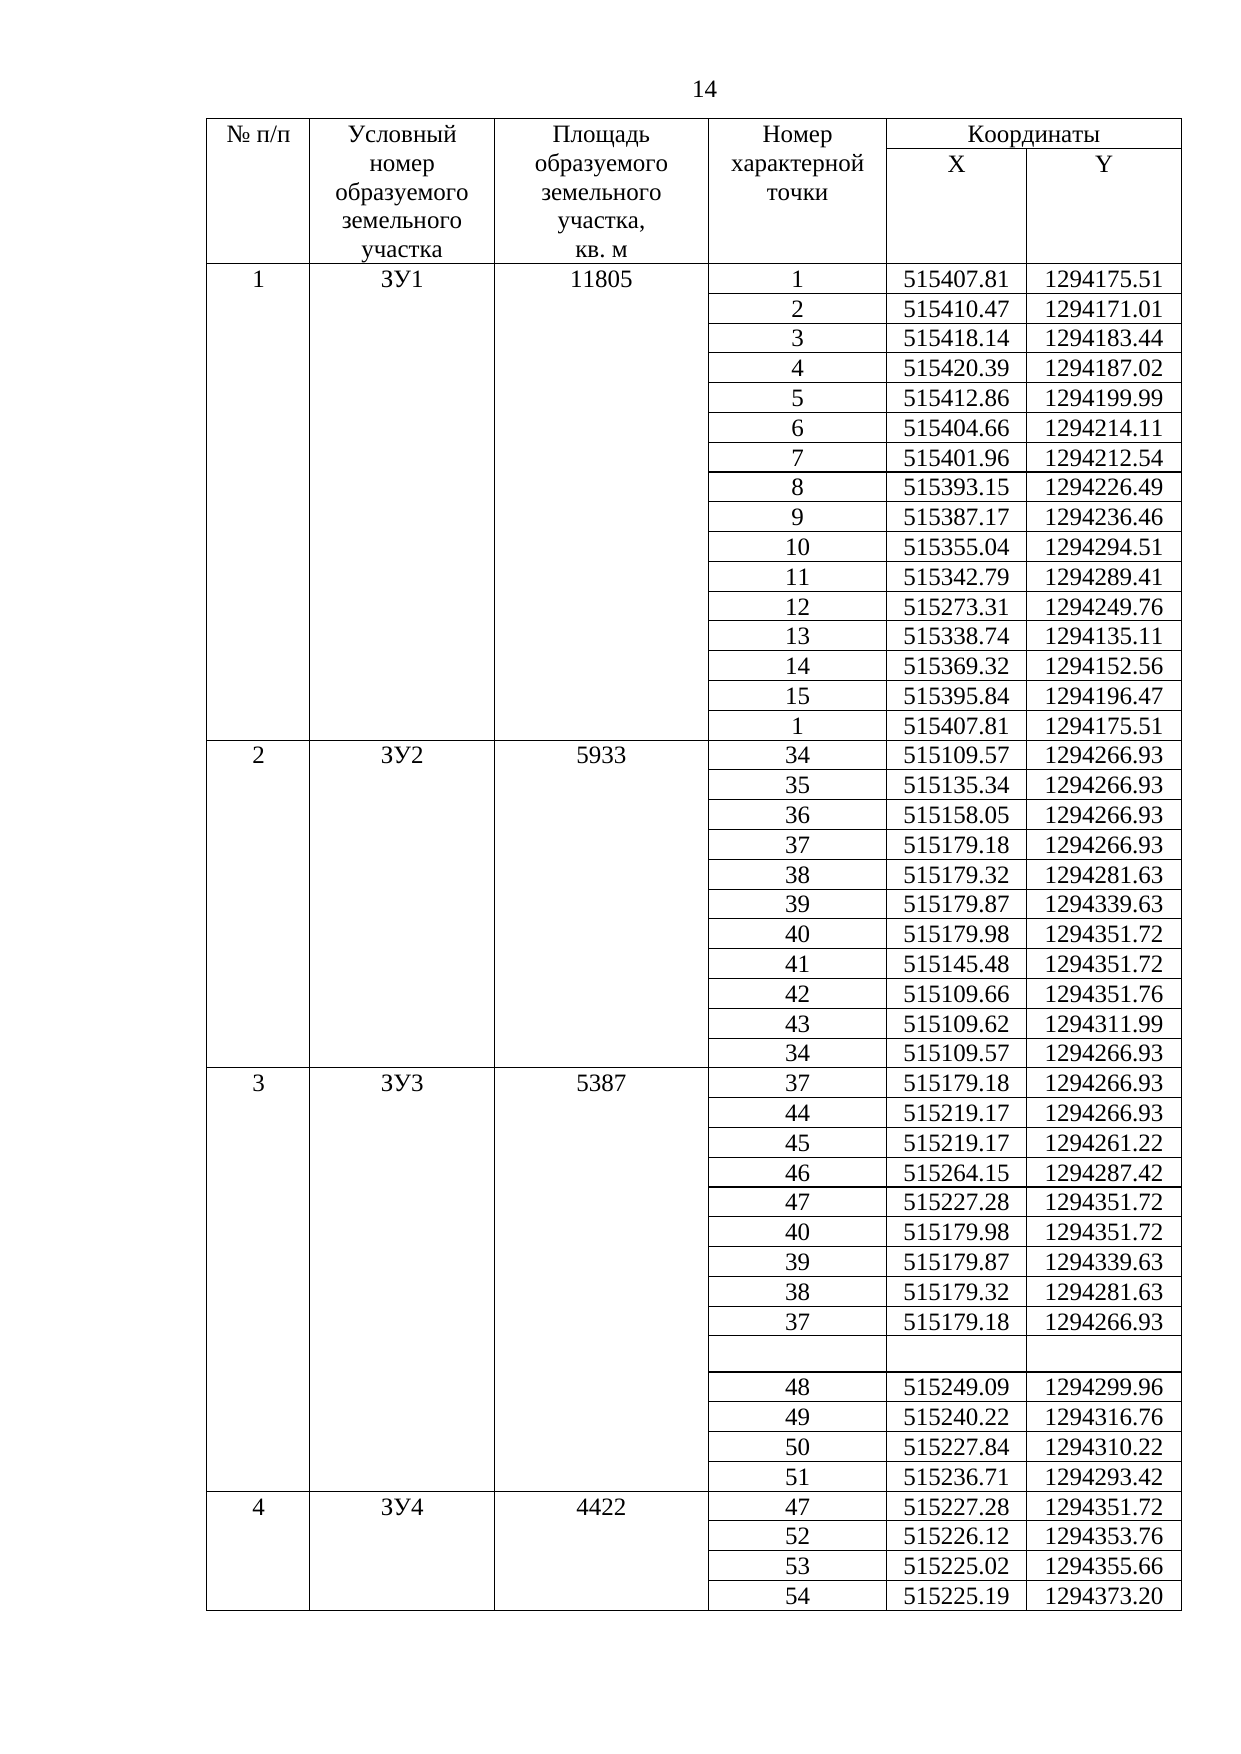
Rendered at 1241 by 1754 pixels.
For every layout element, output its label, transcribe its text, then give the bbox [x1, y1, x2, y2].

table_cell 1294266.93 [1027, 1068, 1181, 1097]
table_cell 515369.32 [887, 651, 1026, 680]
table_cell 1294339.63 [1027, 890, 1181, 918]
table_cell 515179.98 [887, 1217, 1026, 1246]
table_cell 44 [709, 1098, 886, 1127]
table_cell 5387 [495, 1068, 708, 1491]
table_cell 1294373.20 [1027, 1581, 1181, 1610]
table_cell 1294355.66 [1027, 1551, 1181, 1580]
table_cell 515227.28 [887, 1188, 1026, 1216]
table_cell 36 [709, 800, 886, 829]
table_cell 8 [709, 473, 886, 501]
table_cell 1294212.54 [1027, 443, 1181, 471]
table_cell 1294214.11 [1027, 413, 1181, 442]
table_cell 11805 [495, 264, 708, 739]
table_cell 1294175.51 [1027, 711, 1181, 739]
table_cell 43 [709, 1009, 886, 1037]
table_cell 1294135.11 [1027, 621, 1181, 650]
table_cell 515219.17 [887, 1128, 1026, 1157]
table_cell 515179.87 [887, 890, 1026, 918]
table_cell 515225.19 [887, 1581, 1026, 1610]
table_cell 12 [709, 592, 886, 620]
table_cell 515109.57 [887, 1039, 1026, 1067]
table_cell [1027, 1336, 1181, 1371]
table_cell 3 [207, 1068, 309, 1491]
table_cell 515404.66 [887, 413, 1026, 442]
table_cell 40 [709, 1217, 886, 1246]
table_cell 39 [709, 890, 886, 918]
table_cell 1294236.46 [1027, 502, 1181, 531]
table_cell 515387.17 [887, 502, 1026, 531]
table_cell 6 [709, 413, 886, 442]
table_cell 1294281.63 [1027, 860, 1181, 888]
table_cell 515410.47 [887, 294, 1026, 322]
table_cell 1294339.63 [1027, 1247, 1181, 1276]
table_cell 515240.22 [887, 1402, 1026, 1431]
table_cell 14 [709, 651, 886, 680]
table_cell 1294266.93 [1027, 830, 1181, 859]
table_cell 3 [709, 324, 886, 352]
table_cell 1294183.44 [1027, 324, 1181, 352]
table_cell 1294261.22 [1027, 1128, 1181, 1157]
table_cell 515412.86 [887, 383, 1026, 412]
table_cell 515145.48 [887, 949, 1026, 978]
table_cell 515179.32 [887, 860, 1026, 888]
table_cell 1294196.47 [1027, 681, 1181, 710]
table_cell 39 [709, 1247, 886, 1276]
table_cell 1294175.51 [1027, 264, 1181, 293]
table_cell 1294351.72 [1027, 1217, 1181, 1246]
table_cell 50 [709, 1432, 886, 1461]
table_header Площадь образуемого земельного участка, кв. м [495, 119, 708, 263]
table_cell 515407.81 [887, 264, 1026, 293]
table_cell 52 [709, 1521, 886, 1550]
table_cell 2 [207, 741, 309, 1067]
table_cell 37 [709, 1307, 886, 1335]
table_cell 1294199.99 [1027, 383, 1181, 412]
table_cell 515236.71 [887, 1462, 1026, 1491]
table_cell 515393.15 [887, 473, 1026, 501]
table_cell 5933 [495, 741, 708, 1067]
table_cell 4 [207, 1492, 309, 1610]
table_cell 515109.66 [887, 979, 1026, 1008]
table_cell ЗУ4 [310, 1492, 494, 1610]
table_cell 4422 [495, 1492, 708, 1610]
table_cell 48 [709, 1373, 886, 1401]
table_cell 515338.74 [887, 621, 1026, 650]
table_cell Y [1027, 149, 1181, 263]
table_cell 34 [709, 741, 886, 769]
table_cell 53 [709, 1551, 886, 1580]
table_cell 1294281.63 [1027, 1277, 1181, 1306]
table_cell 11 [709, 562, 886, 591]
table_cell 1294293.42 [1027, 1462, 1181, 1491]
table_cell 1294310.22 [1027, 1432, 1181, 1461]
table_cell ЗУ2 [310, 741, 494, 1067]
table_cell 515227.84 [887, 1432, 1026, 1461]
table_cell 515179.18 [887, 1307, 1026, 1335]
table_cell 41 [709, 949, 886, 978]
table_cell 35 [709, 770, 886, 799]
table_cell 515418.14 [887, 324, 1026, 352]
table_cell 47 [709, 1492, 886, 1520]
table_cell 1 [709, 711, 886, 739]
table_cell 515158.05 [887, 800, 1026, 829]
table_cell ЗУ1 [310, 264, 494, 739]
table_cell 515273.31 [887, 592, 1026, 620]
table_cell 51 [709, 1462, 886, 1491]
table_cell 10 [709, 532, 886, 561]
table_cell 515342.79 [887, 562, 1026, 591]
table_cell 38 [709, 1277, 886, 1306]
table_cell [887, 1336, 1026, 1371]
table_cell 1294266.93 [1027, 1307, 1181, 1335]
table_cell 515179.32 [887, 1277, 1026, 1306]
table_cell 515135.34 [887, 770, 1026, 799]
table_cell 1294351.72 [1027, 949, 1181, 978]
table_cell 37 [709, 1068, 886, 1097]
table_cell 515420.39 [887, 353, 1026, 382]
table_cell 38 [709, 860, 886, 888]
table_cell 42 [709, 979, 886, 1008]
table_cell 515264.15 [887, 1158, 1026, 1186]
table_cell 1294249.76 [1027, 592, 1181, 620]
table_cell 1294353.76 [1027, 1521, 1181, 1550]
table_cell 515179.18 [887, 1068, 1026, 1097]
table_cell 15 [709, 681, 886, 710]
table_cell 34 [709, 1039, 886, 1067]
table_cell 1294187.02 [1027, 353, 1181, 382]
table_header Номер характерной точки [709, 119, 886, 263]
table_cell 515395.84 [887, 681, 1026, 710]
table_cell 1294266.93 [1027, 1098, 1181, 1127]
table_cell 1294316.76 [1027, 1402, 1181, 1431]
table_cell 40 [709, 919, 886, 948]
table_cell 515219.17 [887, 1098, 1026, 1127]
table_cell 515225.02 [887, 1551, 1026, 1580]
table_cell X [887, 149, 1026, 263]
table_cell 54 [709, 1581, 886, 1610]
table_cell 515179.87 [887, 1247, 1026, 1276]
table_cell 2 [709, 294, 886, 322]
table_cell 1294171.01 [1027, 294, 1181, 322]
table_cell 45 [709, 1128, 886, 1157]
table_cell 1294311.99 [1027, 1009, 1181, 1037]
table_cell 515249.09 [887, 1373, 1026, 1401]
table_cell 1294266.93 [1027, 770, 1181, 799]
table_header № п/п [207, 119, 309, 263]
table_cell 515179.98 [887, 919, 1026, 948]
table_cell 1294289.41 [1027, 562, 1181, 591]
table_cell 1294266.93 [1027, 741, 1181, 769]
table_cell 1294351.76 [1027, 979, 1181, 1008]
table_cell 1294351.72 [1027, 919, 1181, 948]
table_cell 13 [709, 621, 886, 650]
table_cell 515226.12 [887, 1521, 1026, 1550]
table_cell 1294226.49 [1027, 473, 1181, 501]
table_cell 515227.28 [887, 1492, 1026, 1520]
table_cell 46 [709, 1158, 886, 1186]
table_cell 1 [207, 264, 309, 739]
table_cell 1294266.93 [1027, 1039, 1181, 1067]
table_cell 1 [709, 264, 886, 293]
table_cell 1294351.72 [1027, 1492, 1181, 1520]
table_cell 1294299.96 [1027, 1373, 1181, 1401]
table_cell 515179.18 [887, 830, 1026, 859]
table_header Координаты [887, 119, 1181, 148]
table_cell 515109.57 [887, 741, 1026, 769]
table_cell 515407.81 [887, 711, 1026, 739]
table_cell 515355.04 [887, 532, 1026, 561]
table_cell 37 [709, 830, 886, 859]
table_cell 515401.96 [887, 443, 1026, 471]
table_cell ЗУ3 [310, 1068, 494, 1491]
table_cell 49 [709, 1402, 886, 1431]
table_cell 515109.62 [887, 1009, 1026, 1037]
table_cell 1294294.51 [1027, 532, 1181, 561]
table_cell 9 [709, 502, 886, 531]
table_cell 7 [709, 443, 886, 471]
table_cell 5 [709, 383, 886, 412]
table_cell 47 [709, 1188, 886, 1216]
table_cell 1294266.93 [1027, 800, 1181, 829]
table_cell 1294351.72 [1027, 1188, 1181, 1216]
table_cell [709, 1336, 886, 1371]
table_header Условный номер образуемого земельного участка [310, 119, 494, 263]
table_cell 1294287.42 [1027, 1158, 1181, 1186]
table_cell 1294152.56 [1027, 651, 1181, 680]
table_cell 4 [709, 353, 886, 382]
